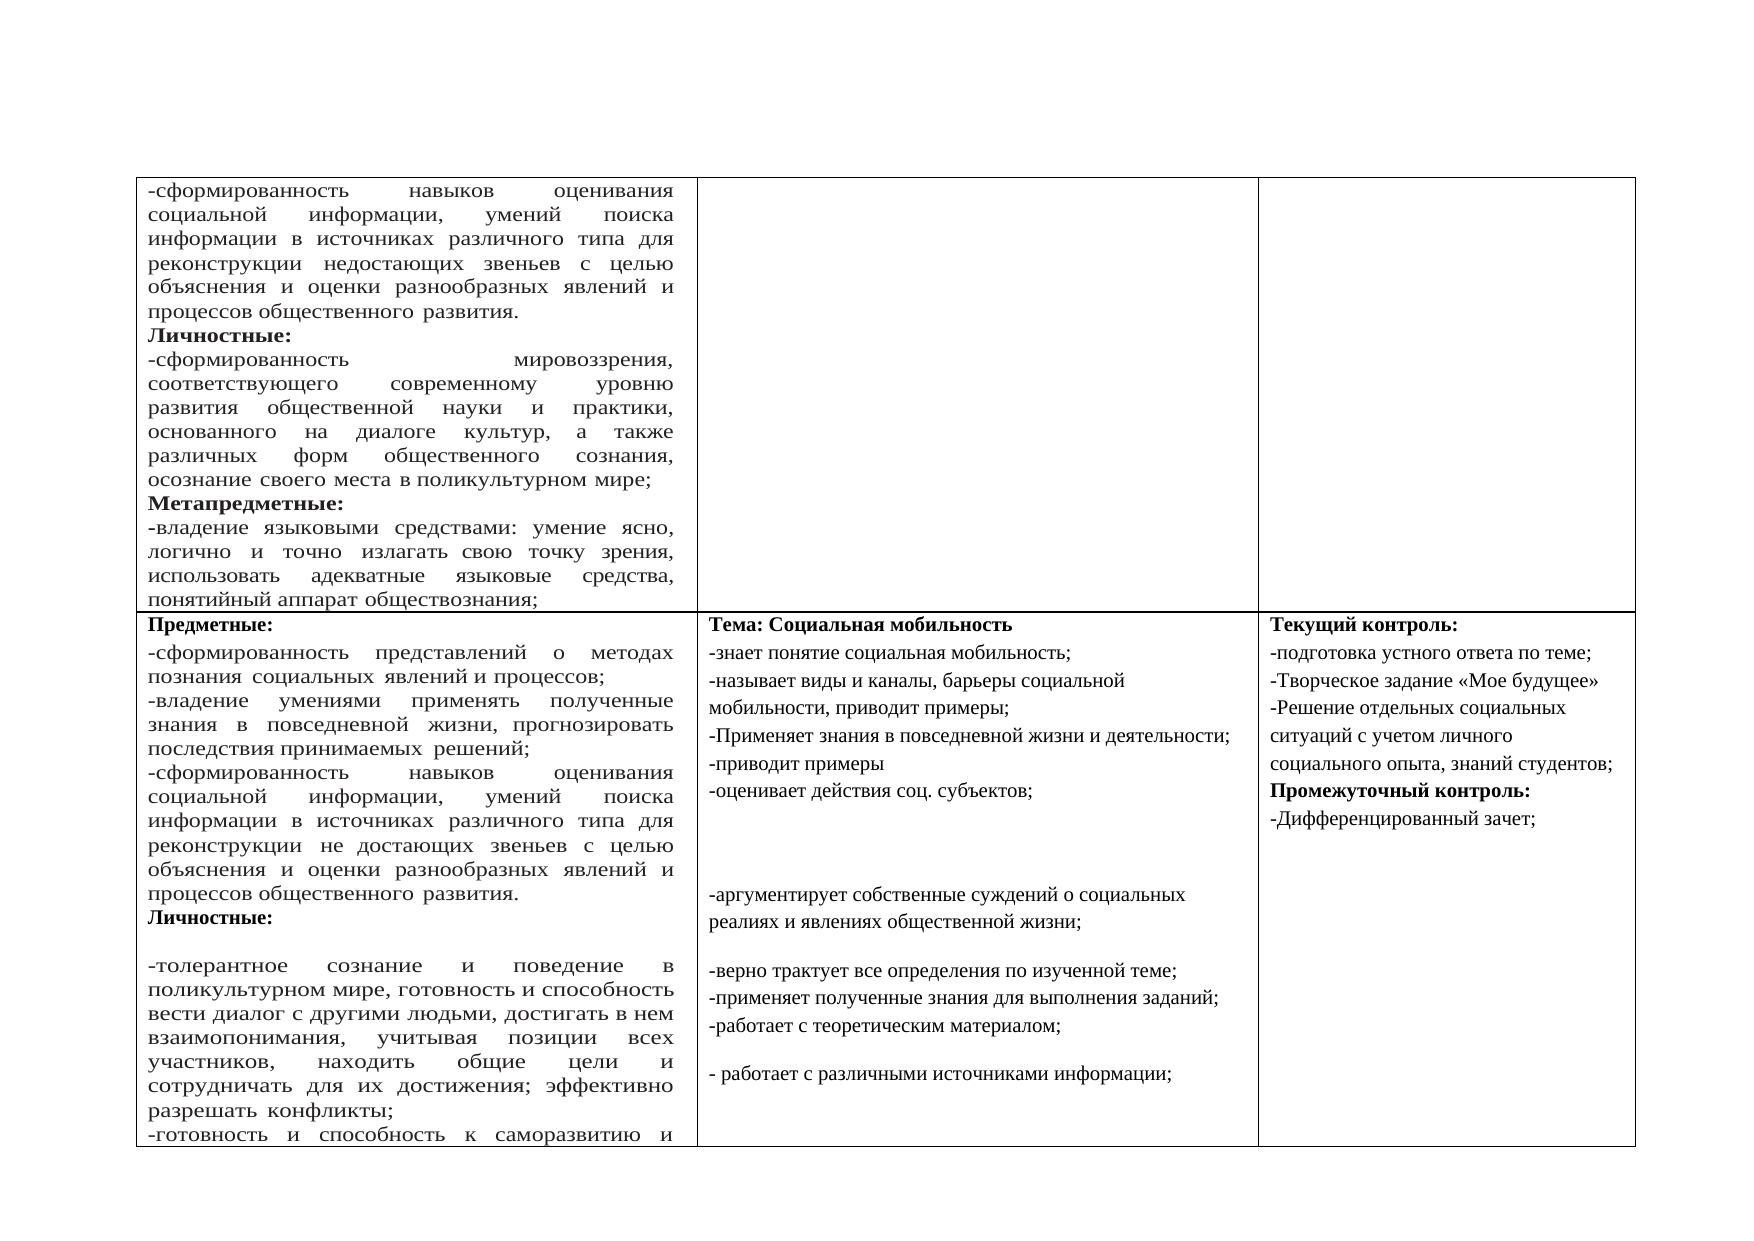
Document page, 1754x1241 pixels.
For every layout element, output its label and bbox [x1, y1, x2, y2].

table_cell [1259, 178, 1635, 611]
table_cell [137, 613, 697, 1146]
table_cell [698, 613, 1258, 1146]
table_cell [1259, 613, 1635, 1146]
table_cell [137, 178, 697, 611]
table_cell [698, 178, 1258, 611]
